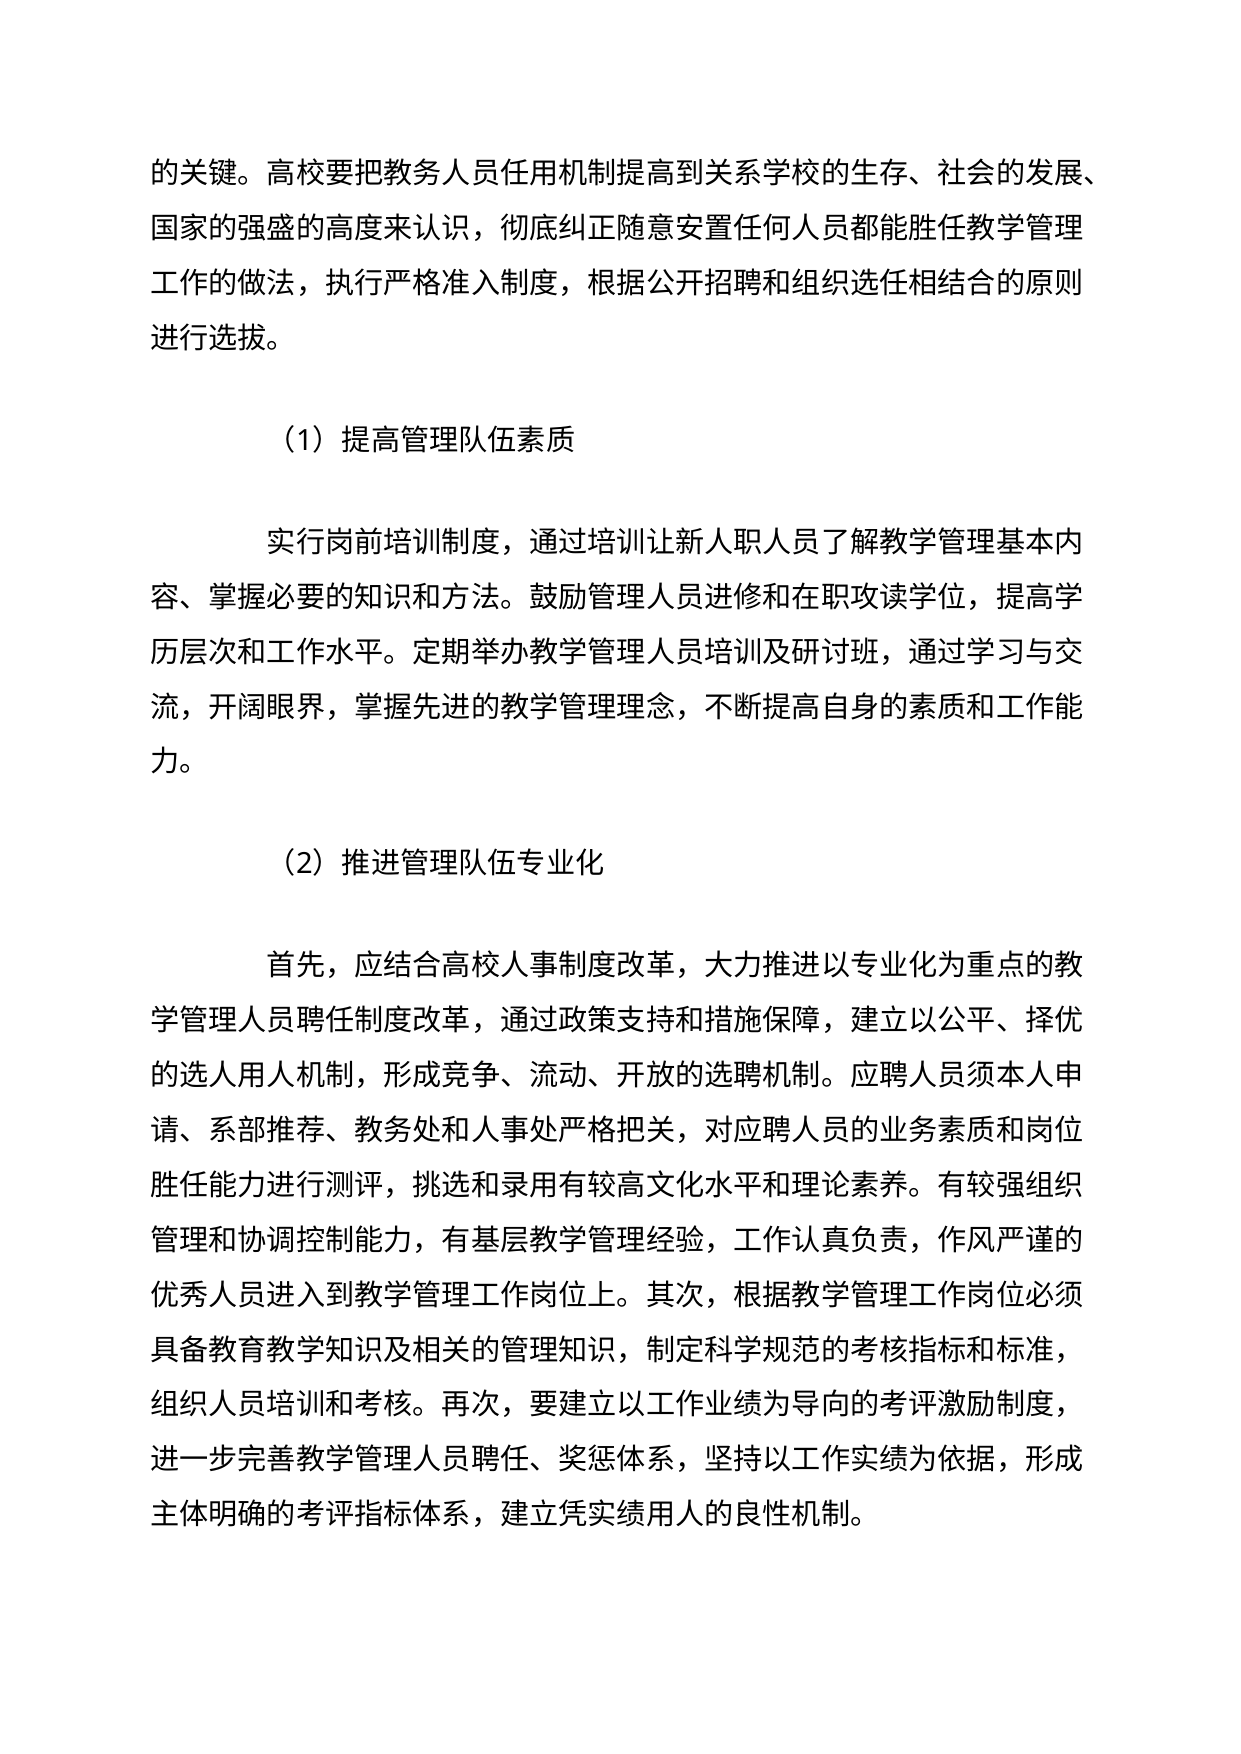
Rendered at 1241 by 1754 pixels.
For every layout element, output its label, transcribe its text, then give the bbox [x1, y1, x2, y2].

text （1）提高管理队伍素质 [150, 416, 1090, 459]
text 实行岗前培训制度，通过培训让新人职人员了解教学管理基本内容、掌握必要的知识和方法。鼓励管理人员进修和在职攻读学位，提高学历层次和工作水平。定期举办教学管理人员培训及研讨班，通过学习与交流，开阔眼界，掌握先进的教学管理理念，不断提高自身的素质和工作能力。 [150, 518, 1090, 780]
text （2）推进管理队伍专业化 [150, 840, 1090, 882]
text 首先，应结合高校人事制度改革，大力推进以专业化为重点的教学管理人员聘任制度改革，通过政策支持和措施保障，建立以公平、择优的选人用人机制，形成竞争、流动、开放的选聘机制。应聘人员须本人申请、系部推荐、教务处和人事处严格把关，对应聘人员的业务素质和岗位胜任能力进行测评，挑选和录用有较高文化水平和理论素养。有较强组织管理和协调控制能力，有基层教学管理经验，工作认真负责，作风严谨的优秀人员进入到教学管理工作岗位上。其次，根据教学管理工作岗位必须具备教育教学知识及相关的管理知识，制定科学规范的考核指标和标准，组织人员培训和考核。再次，要建立以工作业绩为导向的考评激励制度，进一步完善教学管理人员聘任、奖惩体系，坚持以工作实绩为依据，形成主体明确的考评指标体系，建立凭实绩用人的良性机制。 [150, 942, 1090, 1533]
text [150, 150, 1090, 357]
